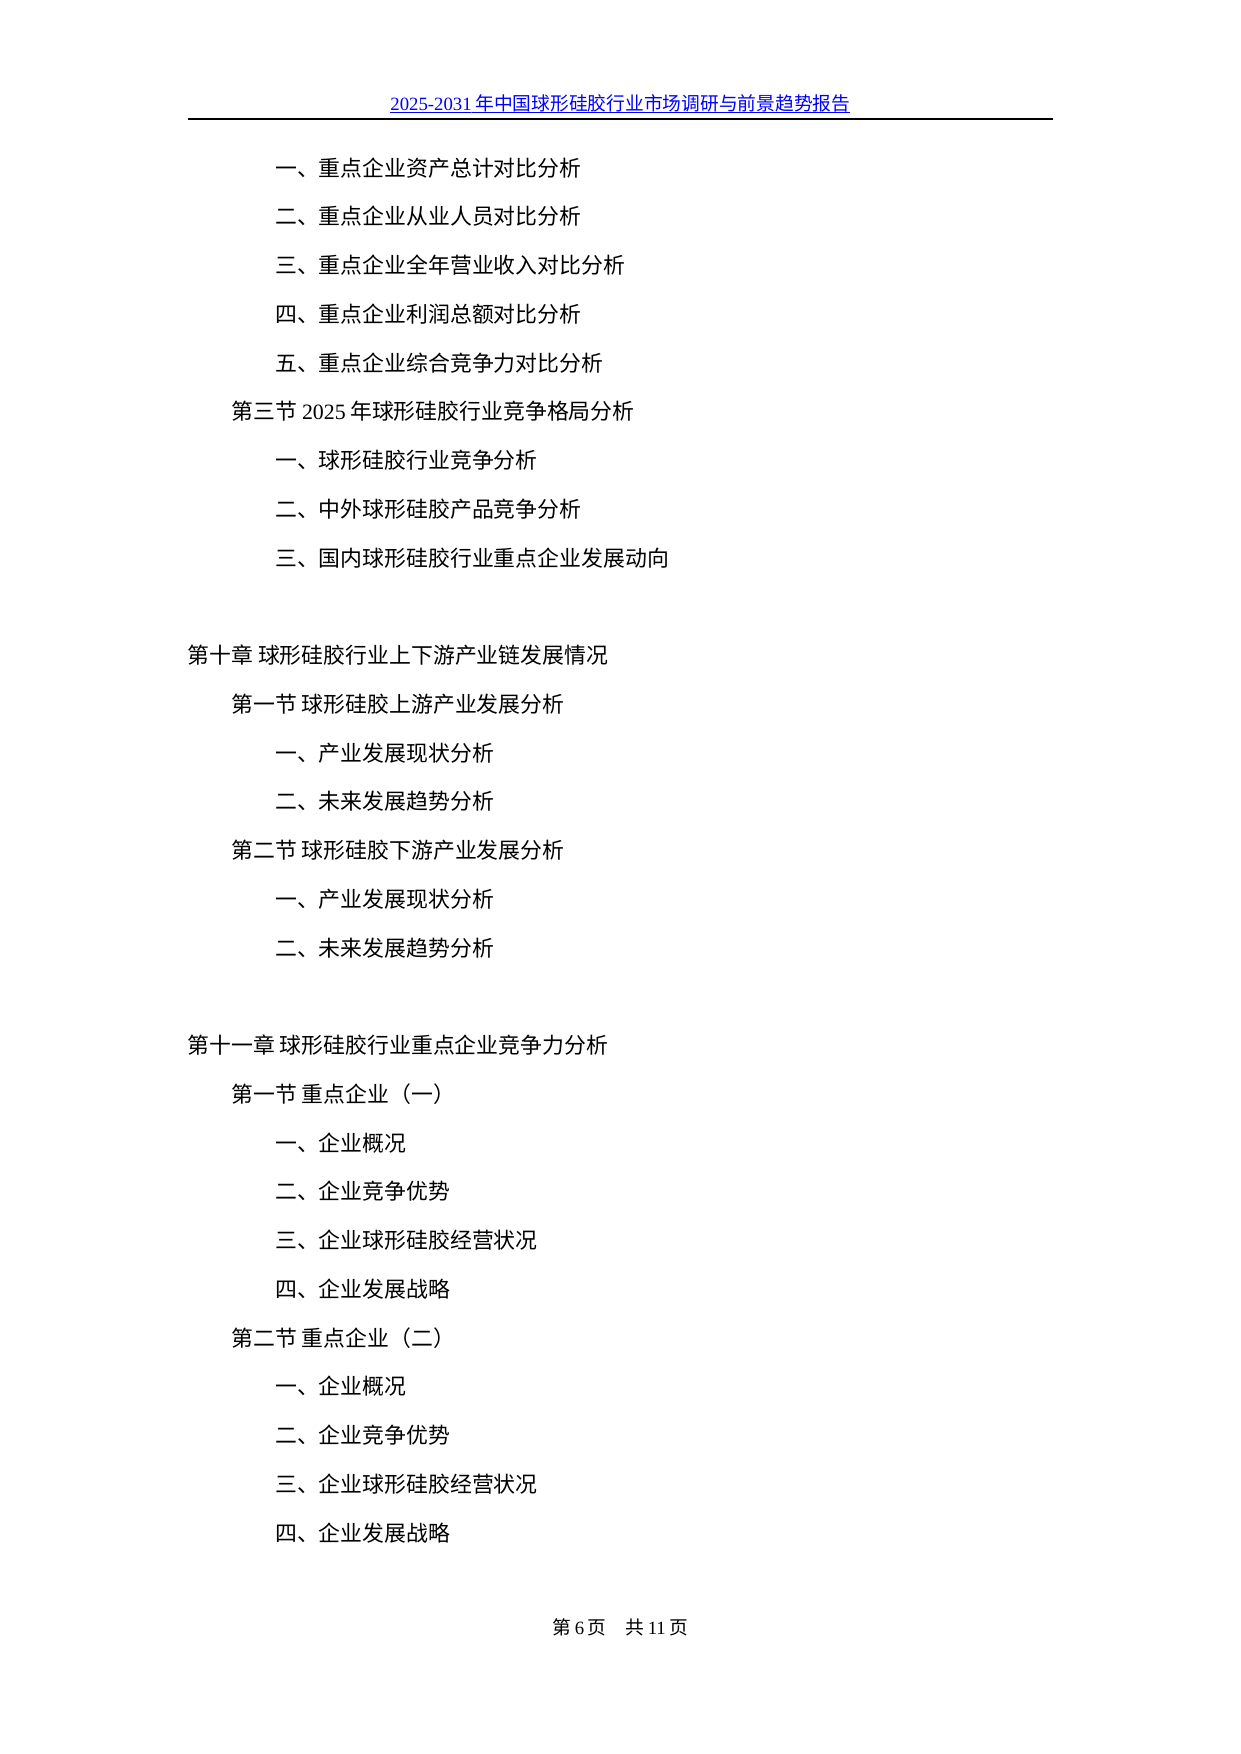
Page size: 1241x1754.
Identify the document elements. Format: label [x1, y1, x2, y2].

text [187, 150, 1053, 1548]
